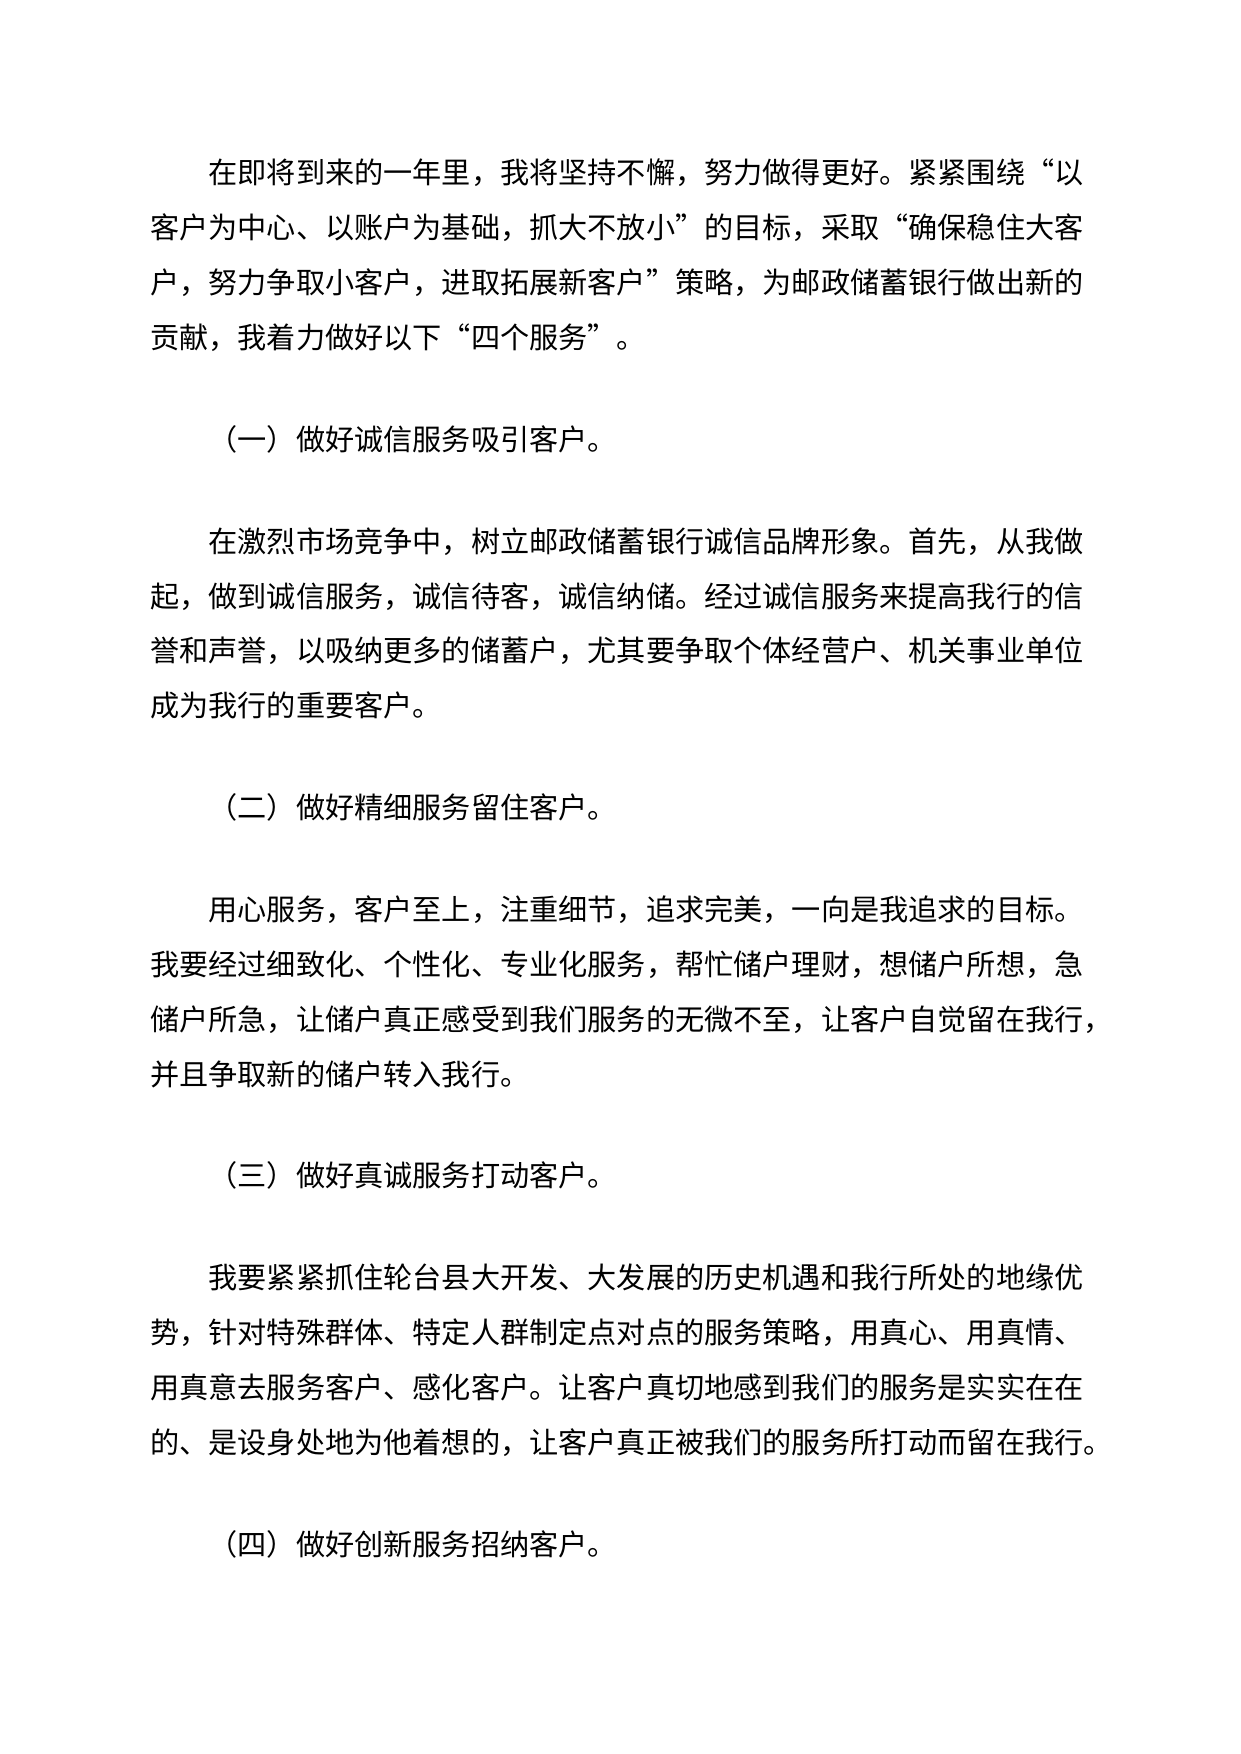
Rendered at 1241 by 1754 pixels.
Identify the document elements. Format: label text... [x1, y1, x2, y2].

text 我要紧紧抓住轮台县大开发、大发展的历史机遇和我行所处的地缘优势，针对特殊群体、特定人群制定点对点的服务策略，用真心、用真情、用真意去服务客户、感化客户。让客户真切地感到我们的服务是实实在在的、是设身处地为他着想的，让客户真正被我们的服务所打动而留在我行。 [150, 1255, 1090, 1462]
text （二）做好精细服务留住客户。 [150, 785, 1090, 827]
text 在激烈市场竞争中，树立邮政储蓄银行诚信品牌形象。首先，从我做起，做到诚信服务，诚信待客，诚信纳储。经过诚信服务来提高我行的信誉和声誉，以吸纳更多的储蓄户，尤其要争取个体经营户、机关事业单位成为我行的重要客户。 [150, 518, 1090, 725]
text 用心服务，客户至上，注重细节，追求完美，一向是我追求的目标。我要经过细致化、个性化、专业化服务，帮忙储户理财，想储户所想，急储户所急，让储户真正感受到我们服务的无微不至，让客户自觉留在我行，并且争取新的储户转入我行。 [150, 886, 1090, 1093]
text 在即将到来的一年里，我将坚持不懈，努力做得更好。紧紧围绕“以客户为中心、以账户为基础，抓大不放小”的目标，采取“确保稳住大客户，努力争取小客户，进取拓展新客户”策略，为邮政储蓄银行做出新的贡献，我着力做好以下“四个服务”。 [150, 150, 1090, 357]
text （一）做好诚信服务吸引客户。 [150, 416, 1090, 459]
text （四）做好创新服务招纳客户。 [150, 1521, 1090, 1563]
text （三）做好真诚服务打动客户。 [150, 1153, 1090, 1195]
